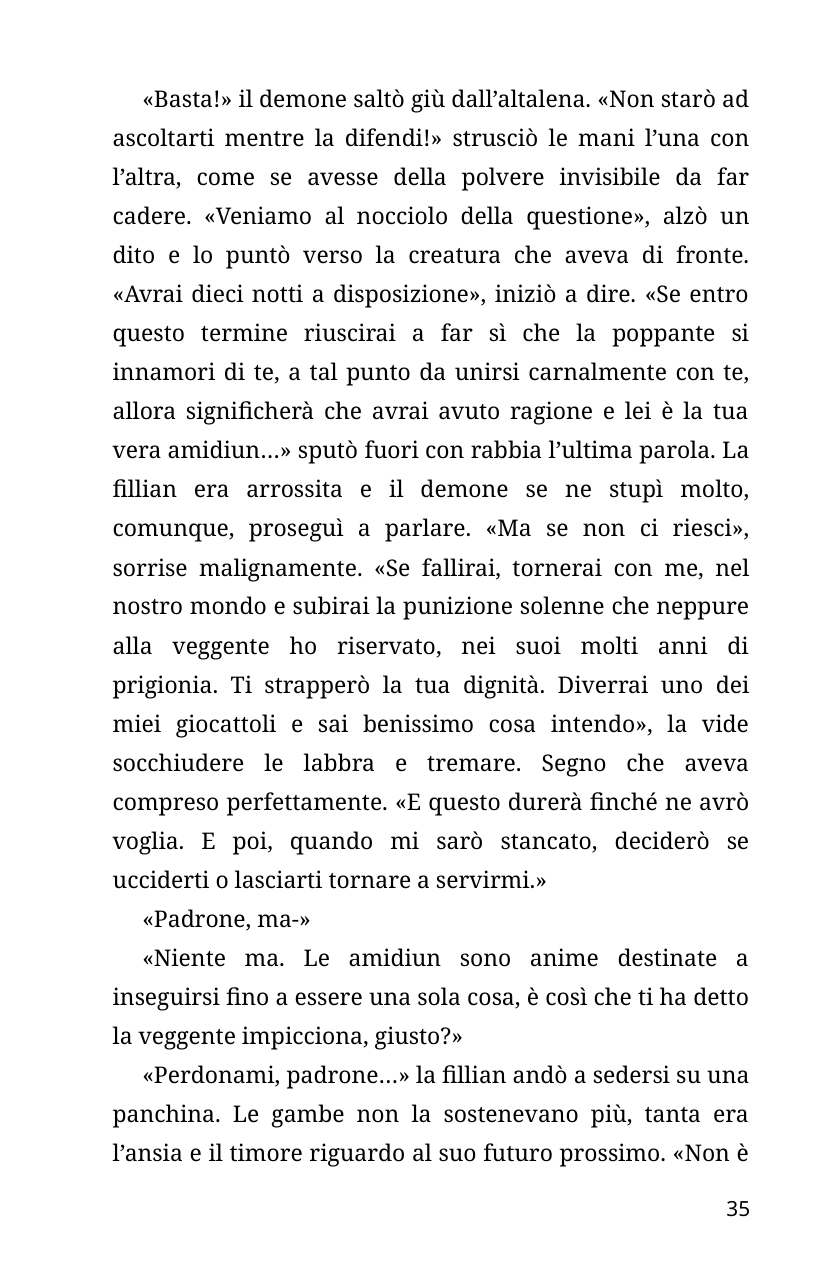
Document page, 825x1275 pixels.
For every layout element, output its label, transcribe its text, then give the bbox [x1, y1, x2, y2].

text «Niente ma. Le amidiun sono anime destinate a inseguirsi fino a essere una sola cosa, è così che ti ha detto la veggente impicciona, giusto?» [112, 942, 750, 1051]
text «Basta!» il demone saltò giù dall’altalena. «Non starò ad ascoltarti mentre la difendi!» strusciò le mani l’una con l’altra, come se avesse della polvere invisibile da far cadere. «Veniamo al nocciolo della questione», alzò un dito e lo puntò verso la creatura che aveva di fronte. «Avrai dieci notti a disposizione», iniziò a dire. «Se entro questo termine riuscirai a far sì che la poppante si innamori di te, a tal punto da unirsi carnalmente con te, allora significherà che avrai avuto ragione e lei è la tua vera amidiun…» sputò fuori con rabbia l’ultima parola. La fillian era arrossita e il demone se ne stupì molto, comunque, proseguì a parlare. «Ma se non ci riesci», sorrise malignamente. «Se fallirai, tornerai con me, nel nostro mondo e subirai la punizione solenne che neppure alla veggente ho riservato, nei suoi molti anni di prigionia. Ti strapperò la tua dignità. Diverrai uno dei miei giocattoli e sai benissimo cosa intendo», la vide socchiudere le labbra e tremare. Segno che aveva compreso perfettamente. «E questo durerà finché ne avrò voglia. E poi, quando mi sarò stancato, deciderò se ucciderti o lasciarti tornare a servirmi.» [112, 83, 750, 895]
text «Padrone, ma-» [112, 903, 750, 934]
